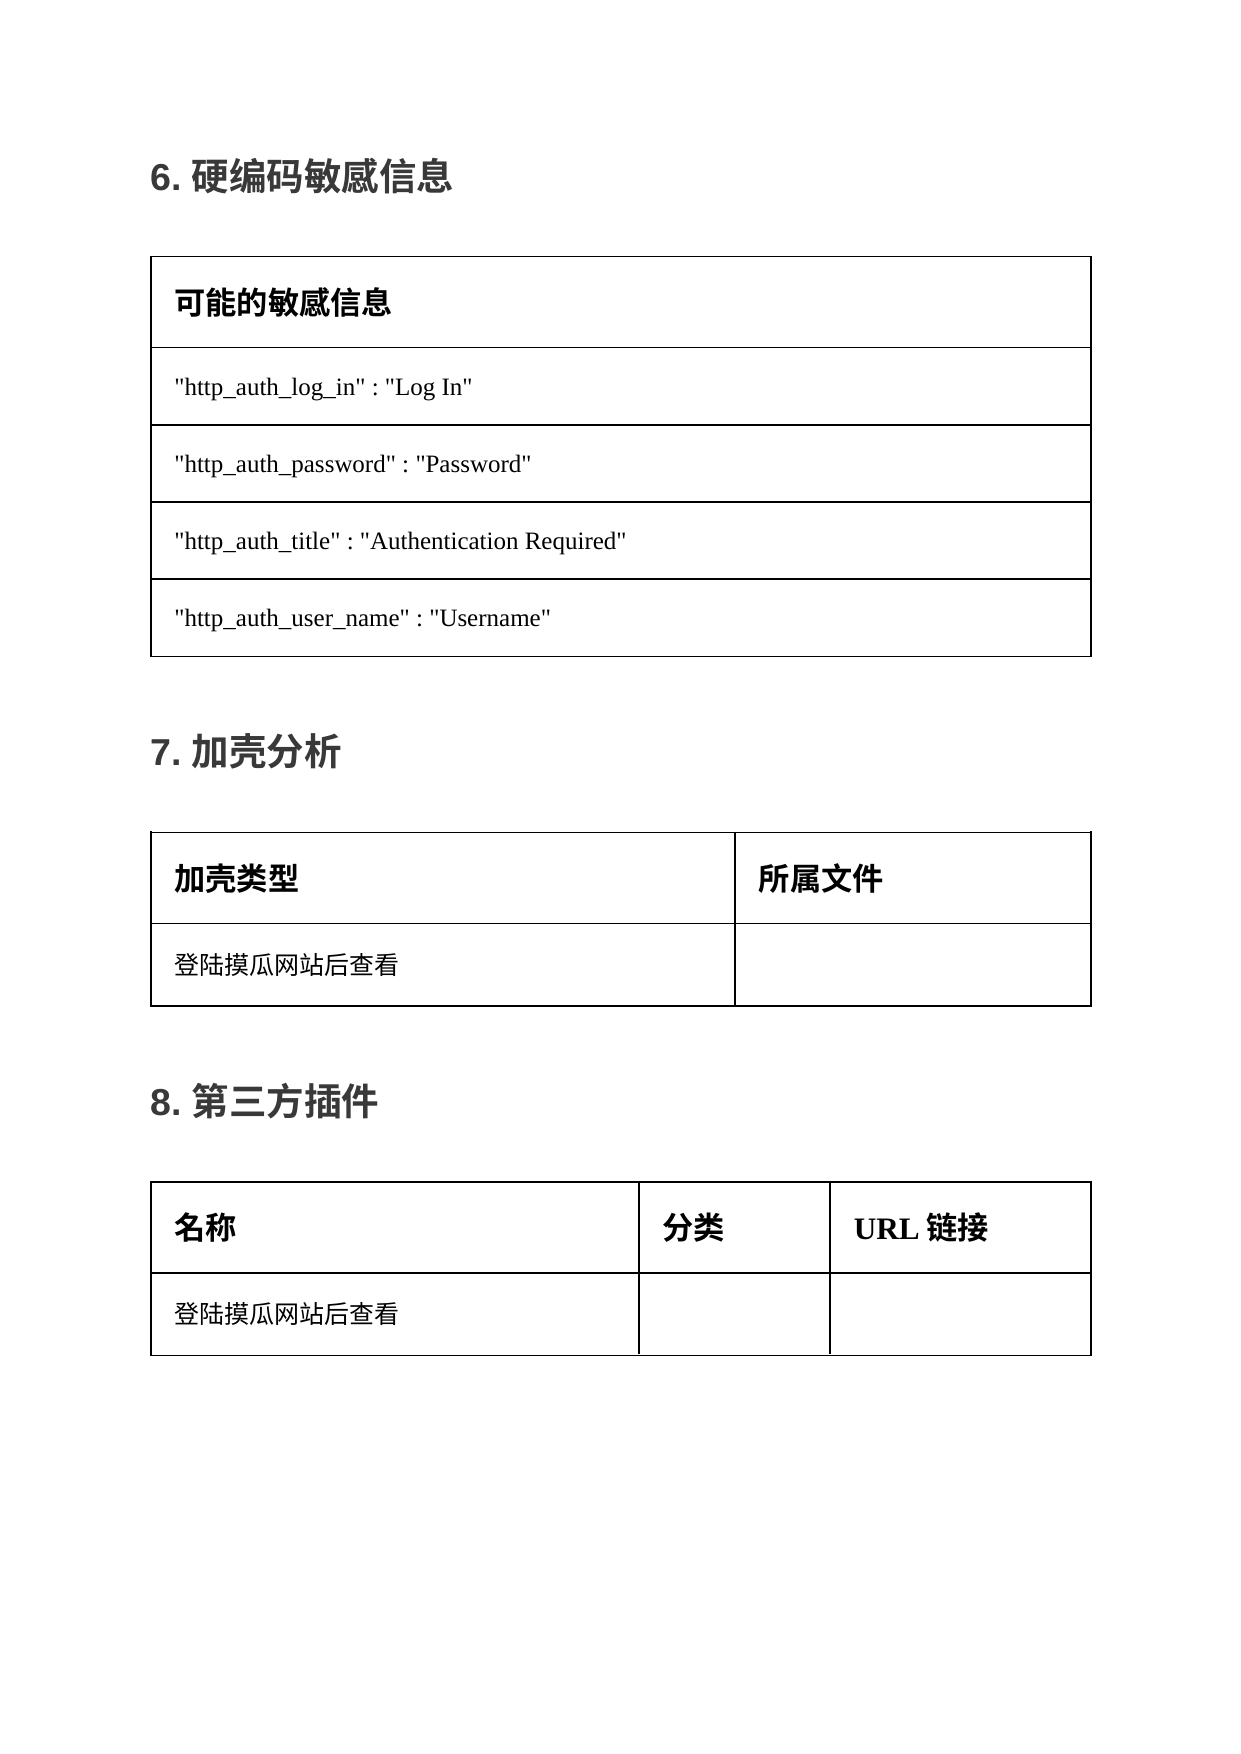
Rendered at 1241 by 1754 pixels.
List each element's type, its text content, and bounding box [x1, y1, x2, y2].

subtitle 8. 第三方插件 [150, 1075, 1090, 1126]
table_header 所属文件 [736, 833, 1090, 922]
table_cell "http_auth_password" : "Password" [152, 426, 1090, 501]
subtitle 6. 硬编码敏感信息 [150, 150, 1090, 201]
table_cell 登陆摸瓜网站后查看 [152, 1274, 638, 1354]
table_cell "http_auth_log_in" : "Log In" [152, 348, 1090, 424]
table_cell [640, 1274, 829, 1354]
table_header 可能的敏感信息 [152, 257, 1090, 347]
table_header 分类 [640, 1183, 829, 1272]
table_cell [831, 1274, 1090, 1354]
table_cell 登陆摸瓜网站后查看 [152, 924, 734, 1005]
table_cell "http_auth_user_name" : "Username" [152, 580, 1090, 656]
table_cell [736, 924, 1090, 1005]
table_cell "http_auth_title" : "Authentication Required" [152, 503, 1090, 578]
table_header URL链接 [831, 1183, 1090, 1272]
table_header 加壳类型 [152, 833, 734, 922]
subtitle 7. 加壳分析 [150, 726, 1090, 777]
table_header 名称 [152, 1183, 638, 1272]
